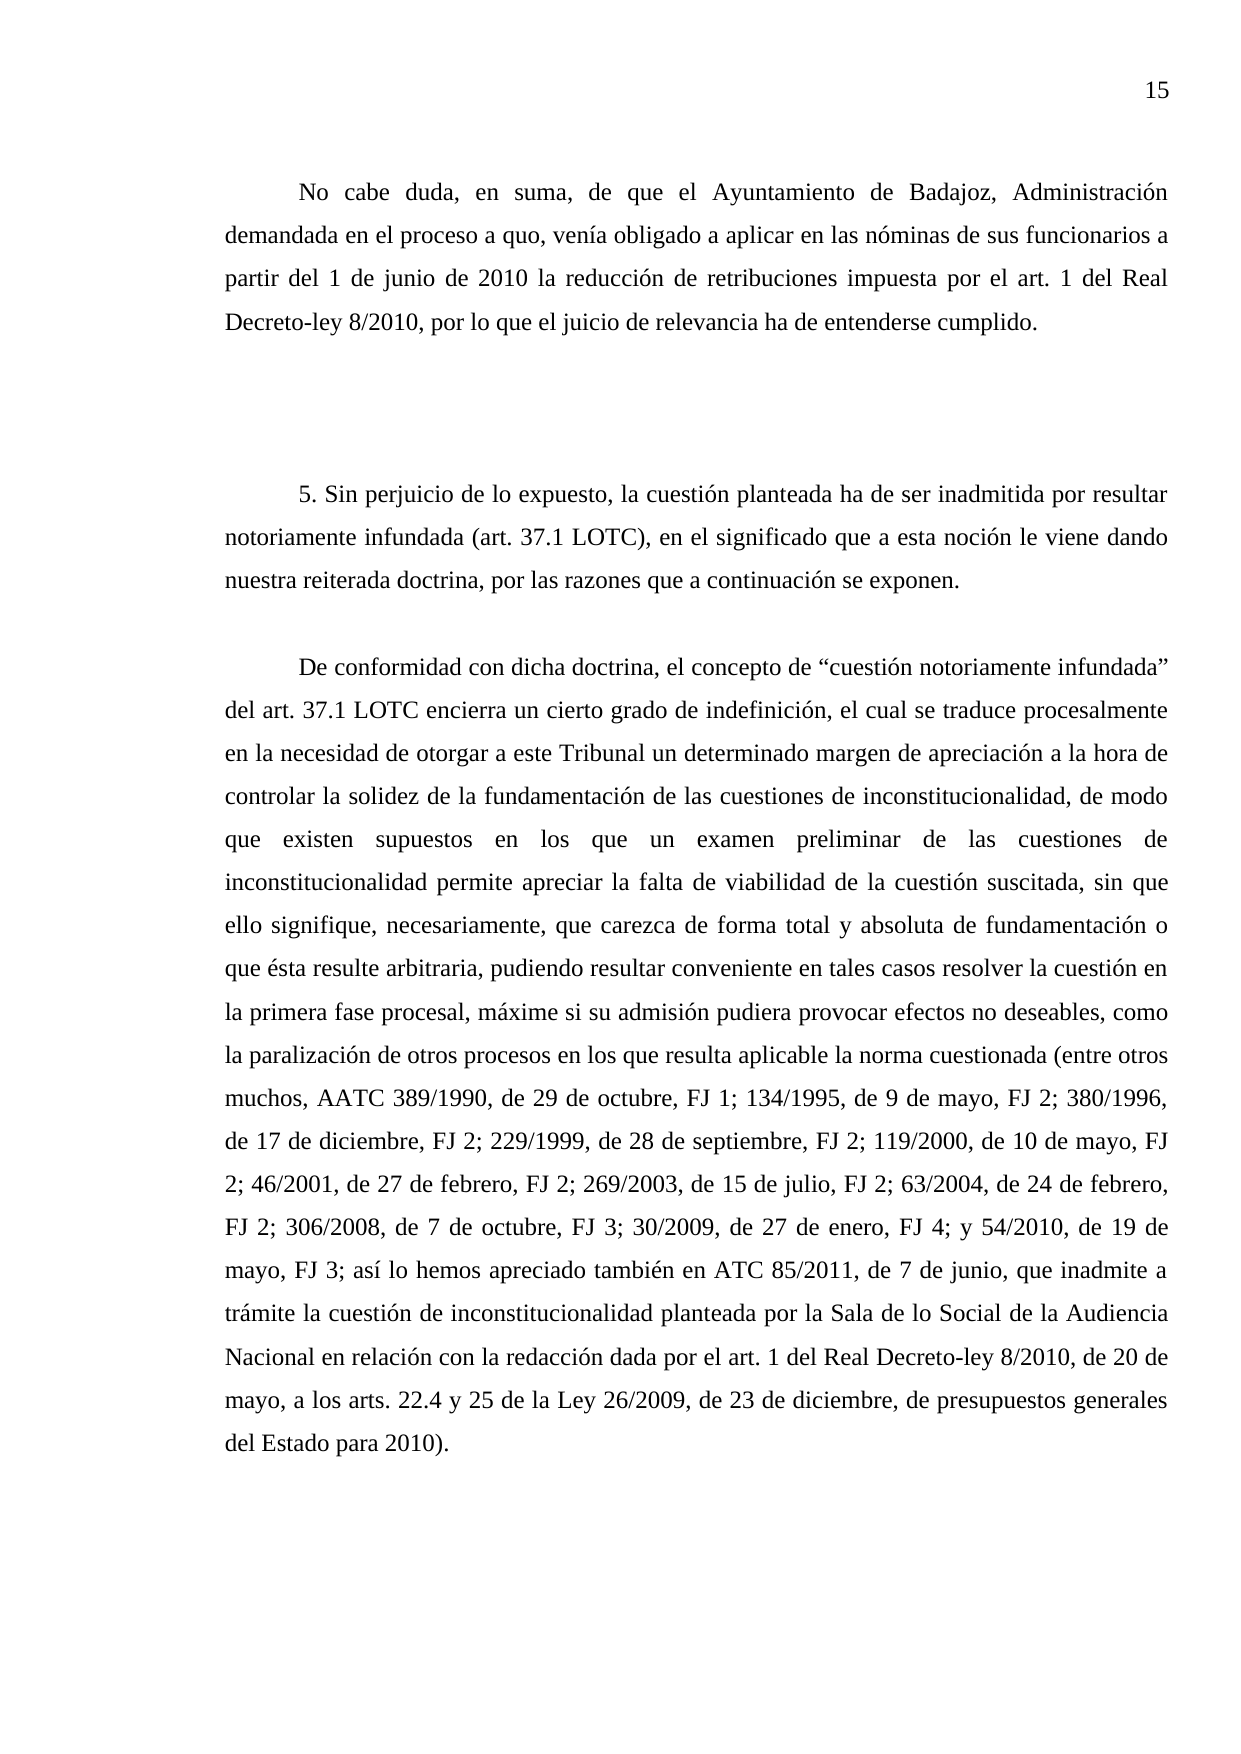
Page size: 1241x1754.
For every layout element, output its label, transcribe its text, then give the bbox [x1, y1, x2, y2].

text 5. Sin perjuicio de lo expuesto, la cuestión planteada ha de ser inadmitida por resultar notoriamente infundada (art. 37.1 LOTC), en el significado que a esta noción le viene dando nuestra reiterada doctrina, por las razones que a continuación se exponen. [224, 479, 1169, 594]
text De conformidad con dicha doctrina, el concepto de “cuestión notoriamente infundada” del art. 37.1 LOTC encierra un cierto grado de indefinición, el cual se traduce procesalmente en la necesidad de otorgar a este Tribunal un determinado margen de apreciación a la hora de controlar la solidez de la fundamentación de las cuestiones de inconstitucionalidad, de modo que existen supuestos en los que un examen preliminar de las cuestiones de inconstitucionalidad permite apreciar la falta de viabilidad de la cuestión suscitada, sin que ello signifique, necesariamente, que carezca de forma total y absoluta de fundamentación o que ésta resulte arbitraria, pudiendo resultar conveniente en tales casos resolver la cuestión en la primera fase procesal, máxime si su admisión pudiera provocar efectos no deseables, como la paralización de otros procesos en los que resulta aplicable la norma cuestionada (entre otros muchos, AATC 389/1990, de 29 de octubre, FJ 1; 134/1995, de 9 de mayo, FJ 2; 380/1996, de 17 de diciembre, FJ 2; 229/1999, de 28 de septiembre, FJ 2; 119/2000, de 10 de mayo, FJ 2; 46/2001, de 27 de febrero, FJ 2; 269/2003, de 15 de julio, FJ 2; 63/2004, de 24 de febrero, FJ 2; 306/2008, de 7 de octubre, FJ 3; 30/2009, de 27 de enero, FJ 4; y 54/2010, de 19 de mayo, FJ 3; así lo hemos apreciado también en ATC 85/2011, de 7 de junio, que inadmite a trámite la cuestión de inconstitucionalidad planteada por la Sala de lo Social de la Audiencia Nacional en relación con la redacción dada por el art. 1 del Real Decreto-ley 8/2010, de 20 de mayo, a los arts. 22.4 y 25 de la Ley 26/2009, de 23 de diciembre, de presupuestos generales del Estado para 2010). [224, 652, 1169, 1457]
text No cabe duda, en suma, de que el Ayuntamiento de Badajoz, Administración demandada en el proceso a quo, venía obligado a aplicar en las nóminas de sus funcionarios a partir del 1 de junio de 2010 la reducción de retribuciones impuesta por el art. 1 del Real Decreto-ley 8/2010, por lo que el juicio de relevancia ha de entenderse cumplido. [224, 177, 1169, 335]
